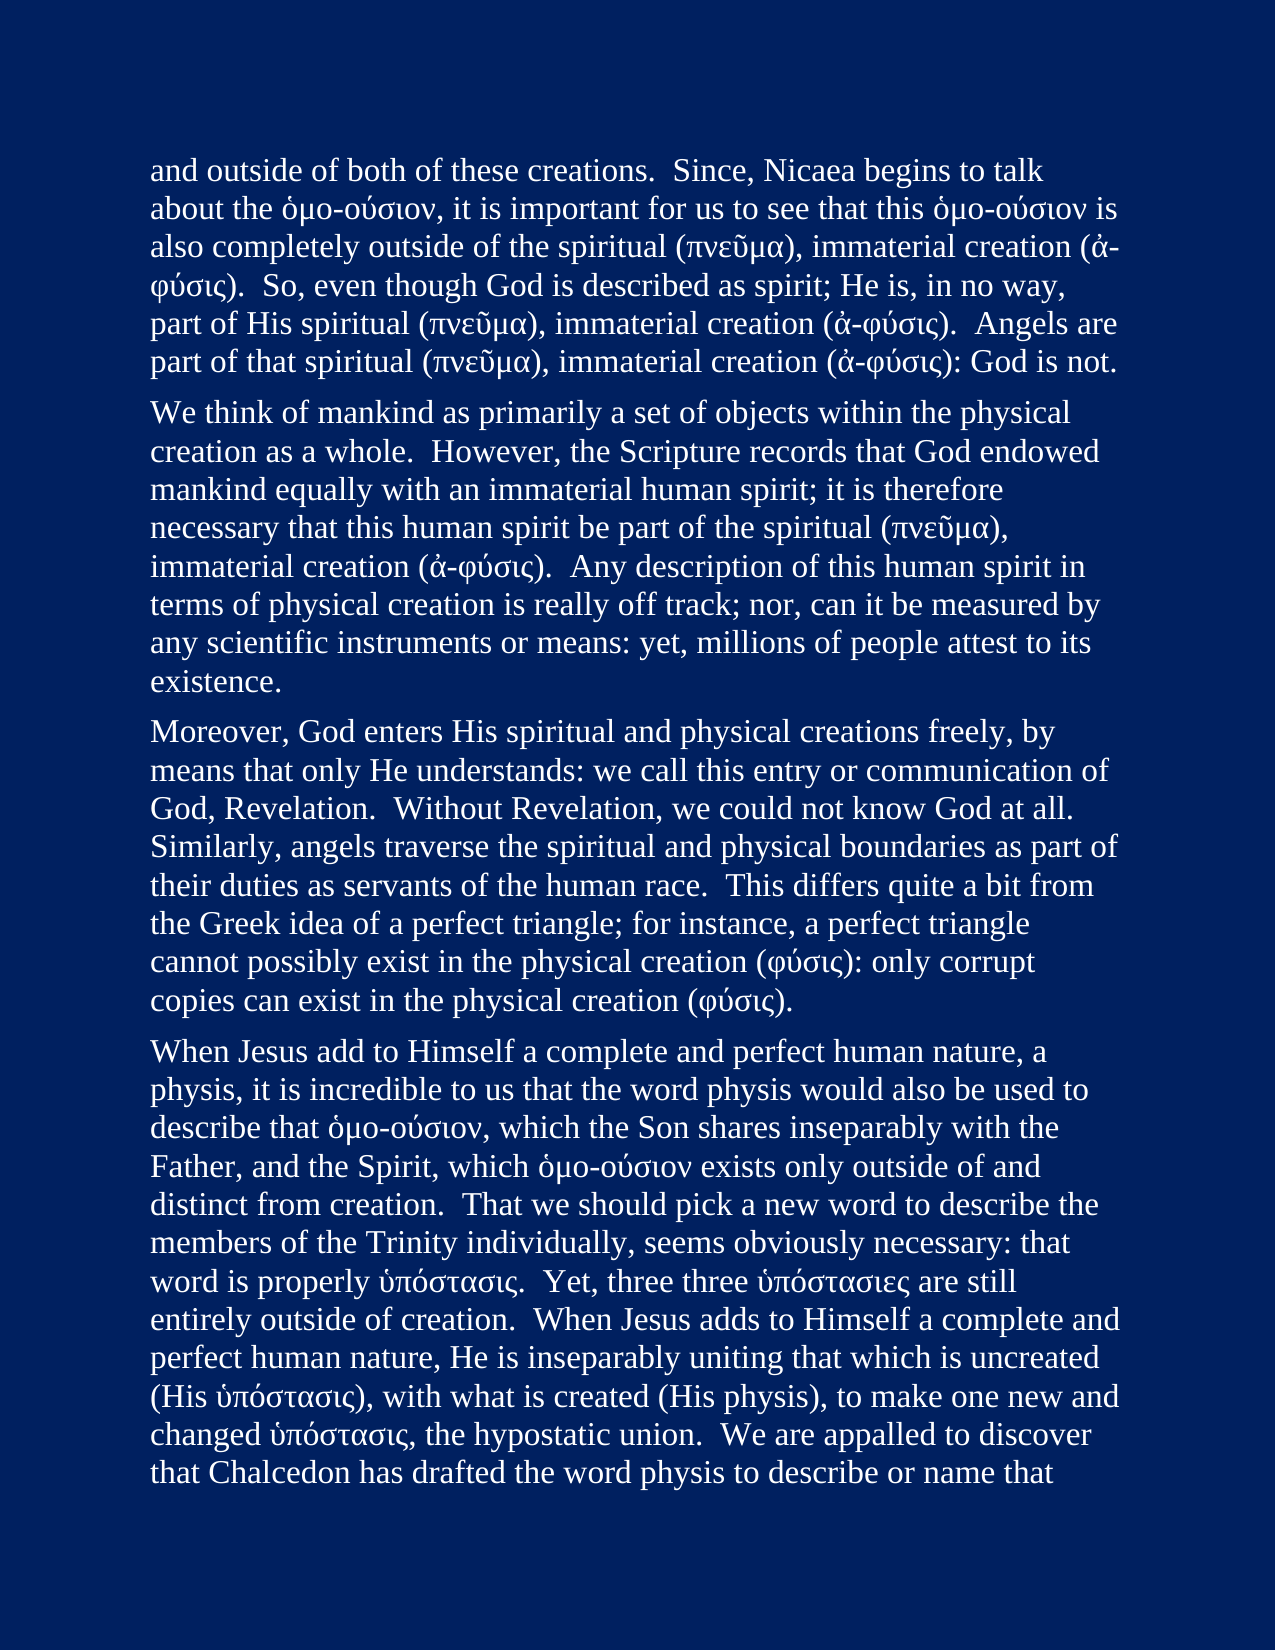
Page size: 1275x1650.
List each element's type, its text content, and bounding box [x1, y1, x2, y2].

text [150, 1031, 1125, 1491]
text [150, 150, 1125, 380]
text Moreover, God enters His spiritual and physical creations freely, by means that only He understands: we call this entry or communication of God, Revelation. Without Revelation, we could not know God at all. Similarly, angels traverse the spiritual and physical boundaries as part of their duties as servants of the human race. This differs quite a bit from the Greek idea of a perfect triangle; for instance, a perfect triangle cannot possibly exist in the physical creation (φύσις): only corrupt copies can exist in the physical creation (φύσις). [150, 712, 1125, 1018]
text We think of mankind as primarily a set of objects within the physical creation as a whole. However, the Scripture records that God endowed mankind equally with an immaterial human spirit; it is therefore necessary that this human spirit be part of the spiritual (πνεῦμα), immaterial creation (ἀ-φύσις). Any description of this human spirit in terms of physical creation is really off track; nor, can it be measured by any scientific instruments or means: yet, millions of people attest to its existence. [150, 392, 1125, 699]
